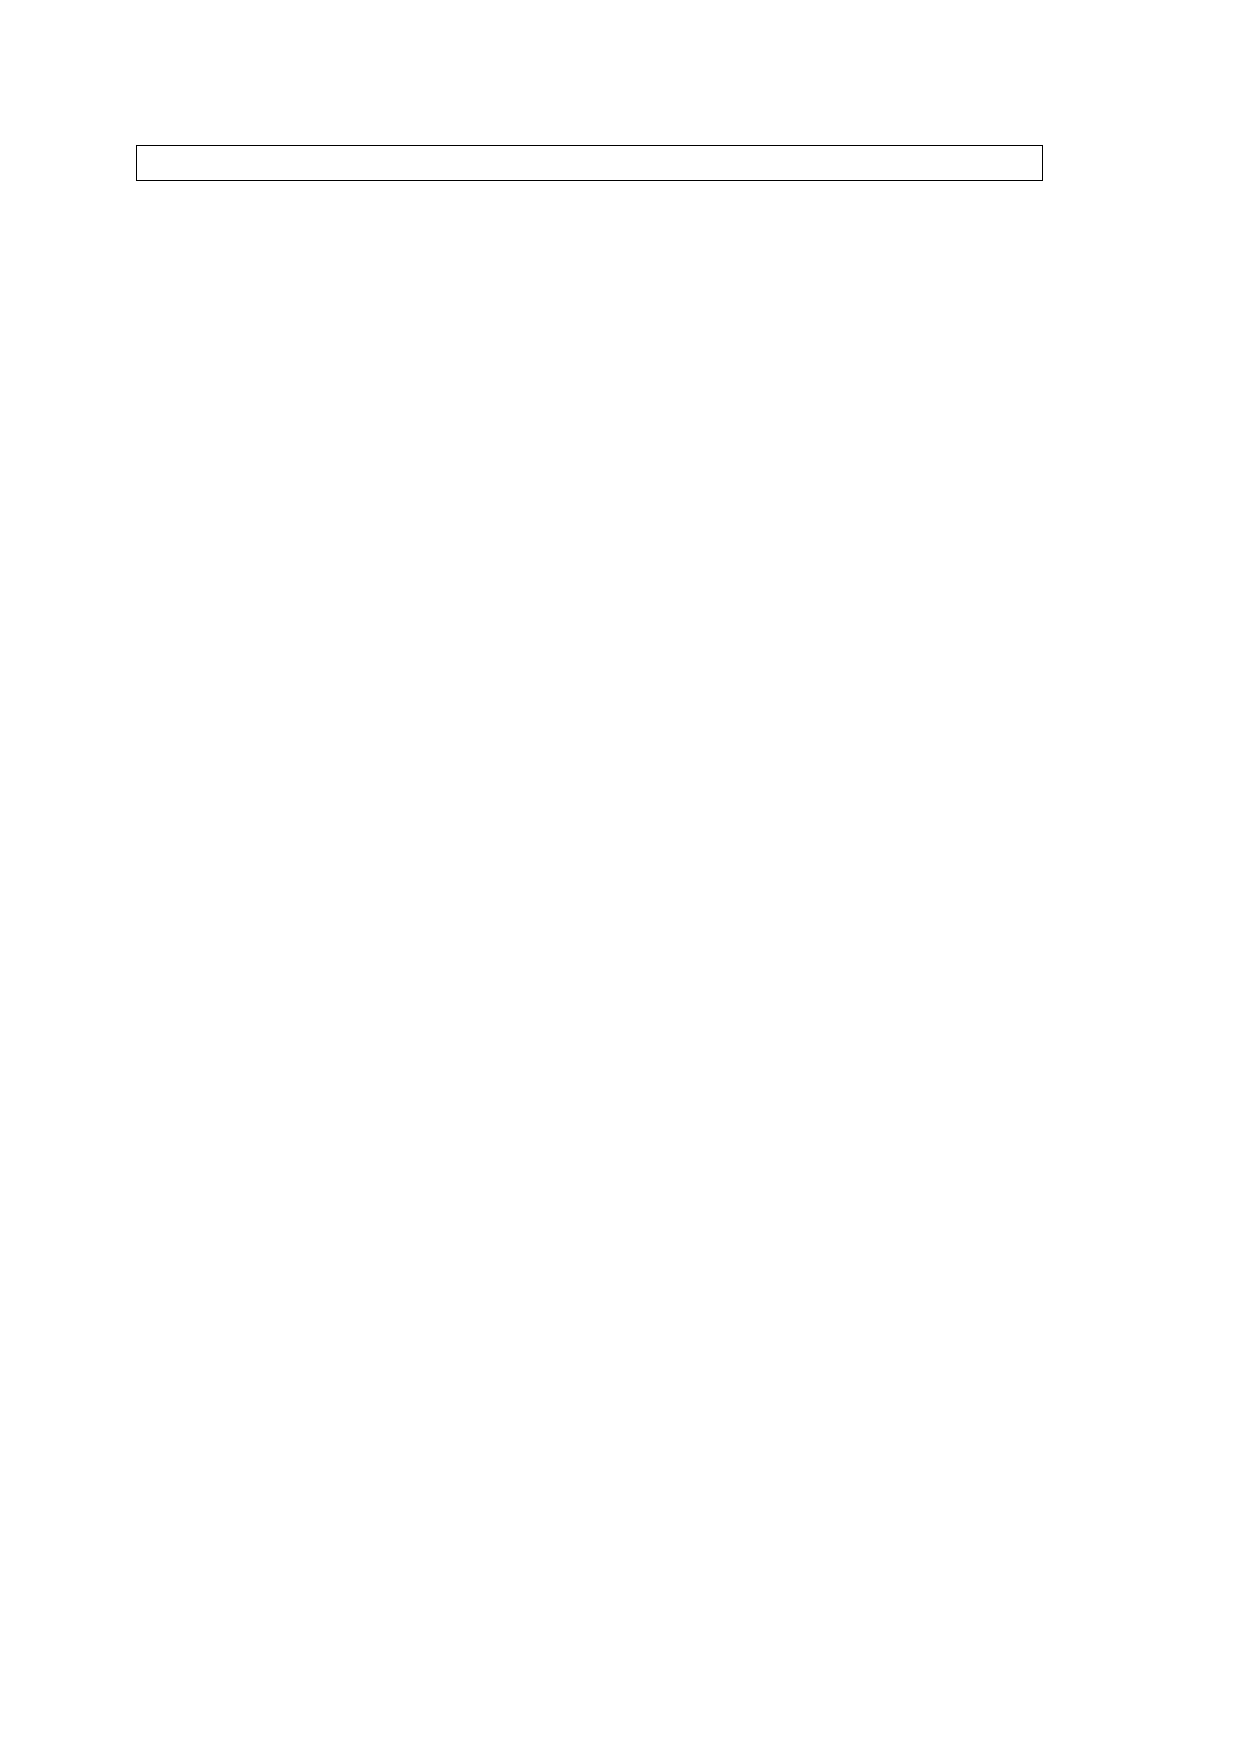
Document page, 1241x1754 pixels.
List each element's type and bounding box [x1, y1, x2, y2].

table_cell [137, 146, 1042, 180]
